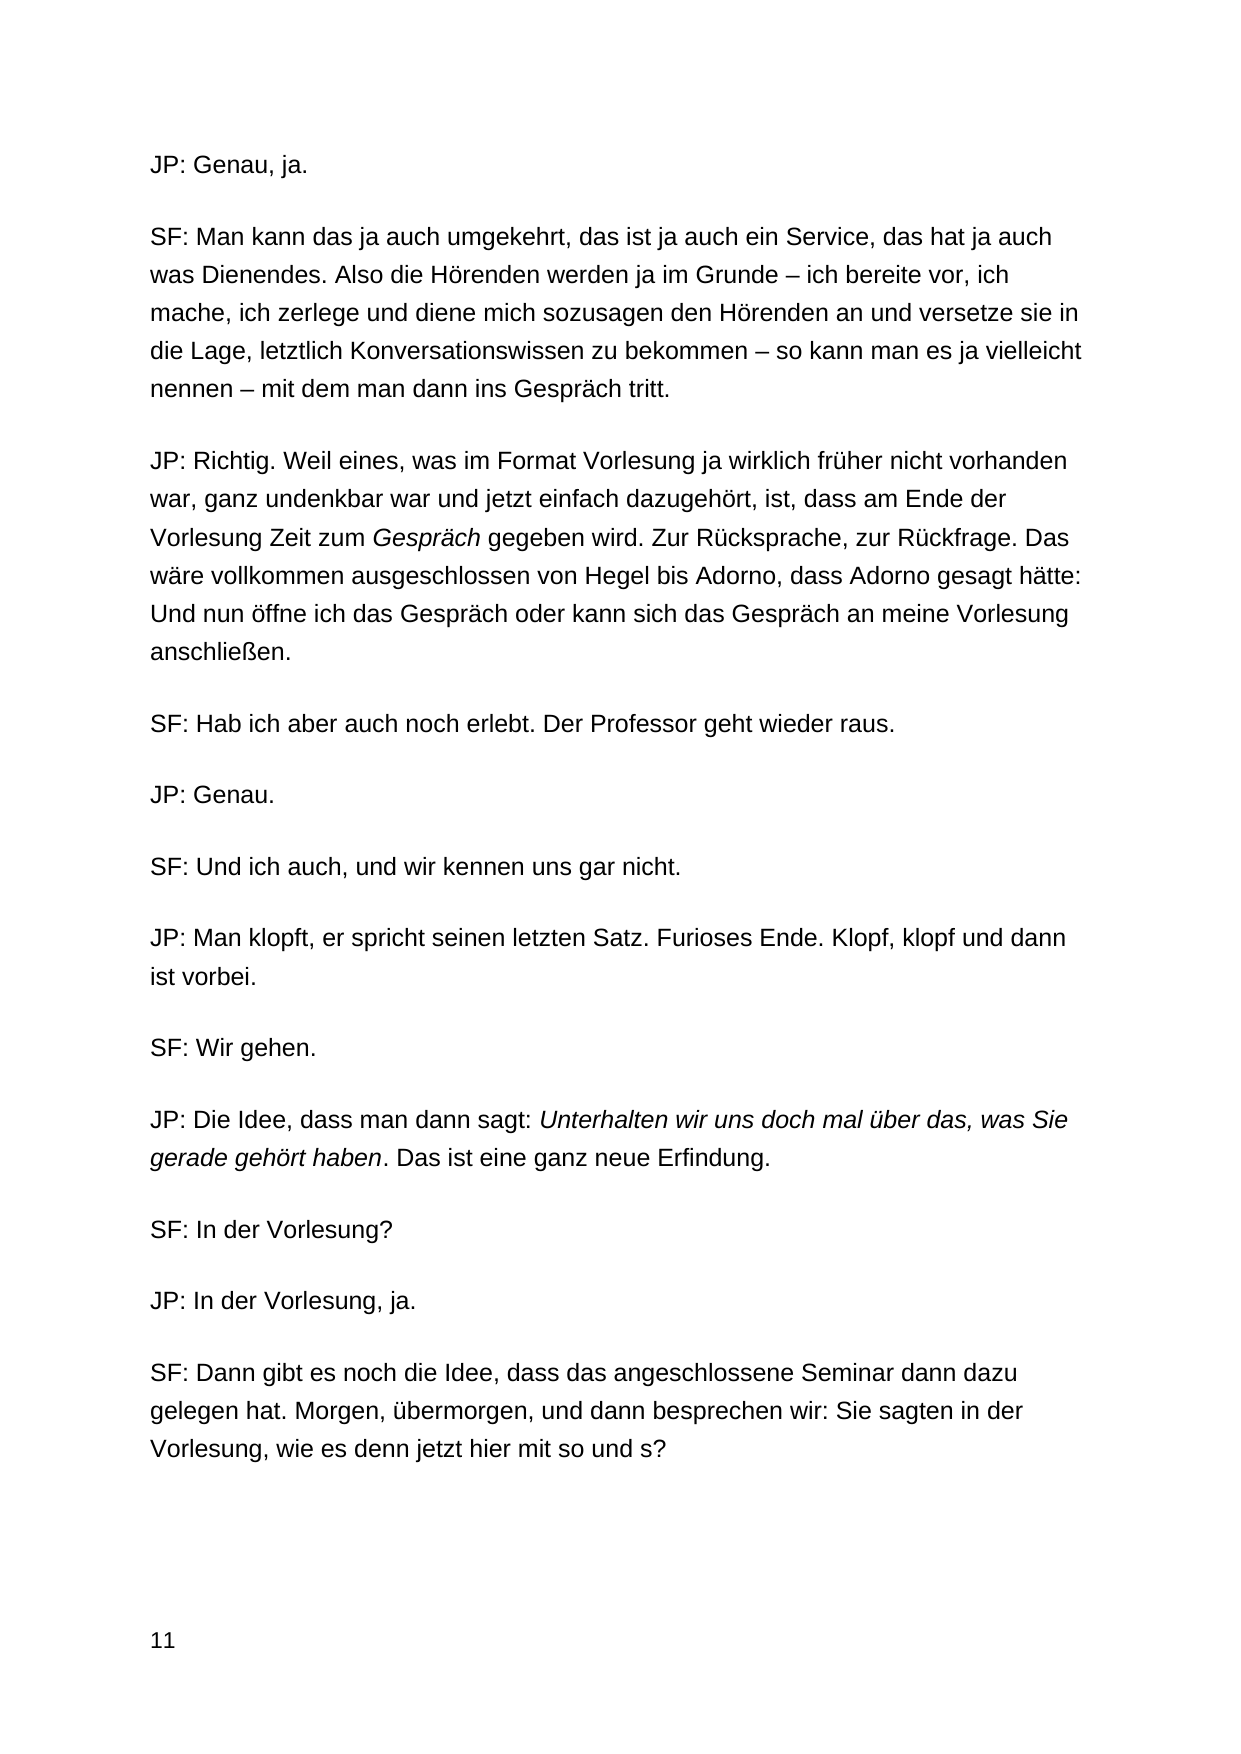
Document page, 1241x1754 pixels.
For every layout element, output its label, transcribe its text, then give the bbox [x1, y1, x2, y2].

text JP: Die Idee, dass man dann sagt: Unterhalten wir uns doch mal über das, was Sie gerade gehört haben. Das ist eine ganz neue Erfindung. [150, 1105, 1090, 1172]
text JP: Man klopft, er spricht seinen letzten Satz. Furioses Ende. Klopf, klopf und dann ist vorbei. [150, 923, 1090, 990]
text JP: Genau, ja. [150, 150, 1090, 179]
text JP: Genau. [150, 780, 1090, 809]
text JP: Richtig. Weil eines, was im Format Vorlesung ja wirklich früher nicht vorhanden war, ganz undenkbar war und jetzt einfach dazugehört, ist, dass am Ende der Vorlesung Zeit zum Gespräch gegeben wird. Zur Rücksprache, zur Rückfrage. Das wäre vollkommen ausgeschlossen von Hegel bis Adorno, dass Adorno gesagt hätte: Und nun öffne ich das Gespräch oder kann sich das Gespräch an meine Vorlesung anschließen. [150, 446, 1090, 666]
text SF: Man kann das ja auch umgekehrt, das ist ja auch ein Service, das hat ja auch was Dienendes. Also die Hörenden werden ja im Grunde – ich bereite vor, ich mache, ich zerlege und diene mich sozusagen den Hörenden an und versetze sie in die Lage, letztlich Konversationswissen zu bekommen – so kann man es ja vielleicht nennen – mit dem man dann ins Gespräch tritt. [150, 222, 1090, 403]
text SF: In der Vorlesung? [150, 1214, 1090, 1243]
text SF: Wir gehen. [150, 1033, 1090, 1062]
text SF: Dann gibt es noch die Idee, dass das angeschlossene Seminar dann dazu gelegen hat. Morgen, übermorgen, und dann besprechen wir: Sie sagten in der Vorlesung, wie es denn jetzt hier mit so und s? [150, 1358, 1090, 1463]
text JP: In der Vorlesung, ja. [150, 1286, 1090, 1315]
text SF: Und ich auch, und wir kennen uns gar nicht. [150, 852, 1090, 881]
text SF: Hab ich aber auch noch erlebt. Der Professor geht wieder raus. [150, 709, 1090, 737]
